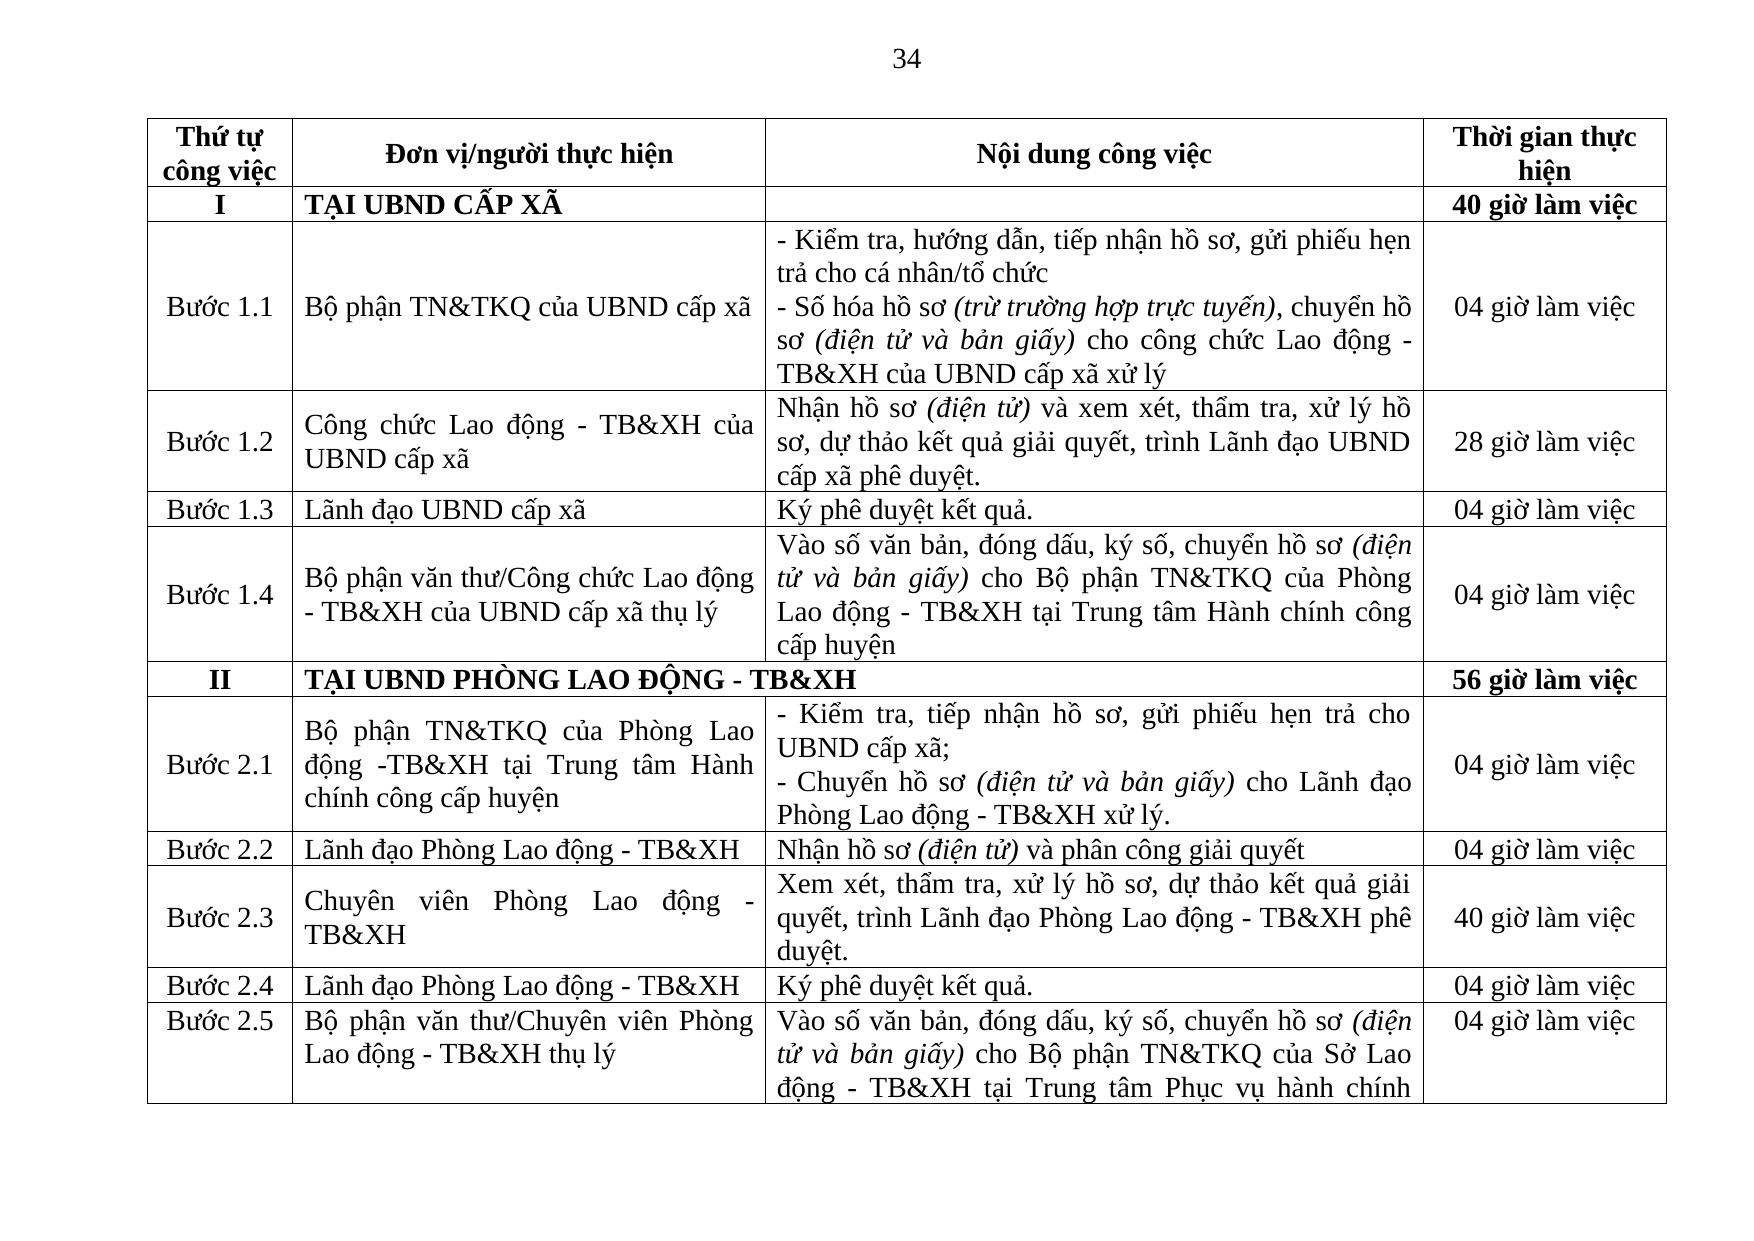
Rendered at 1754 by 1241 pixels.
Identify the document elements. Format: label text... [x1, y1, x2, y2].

table_cell Bước 1.2 [148, 391, 292, 491]
table_cell II [148, 662, 292, 696]
table_cell Công chức Lao động - TB&XH của UBND cấp xã [293, 391, 765, 491]
table_cell Bước 1.1 [148, 222, 292, 389]
table_cell - Kiểm tra, tiếp nhận hồ sơ, gửi phiếu hẹn trả cho UBND cấp xã; - Chuyển hồ sơ (điện tử và bản giấy) cho Lãnh đạo Phòng Lao động - TB&XH xử lý. [766, 697, 1423, 831]
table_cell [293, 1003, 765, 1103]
table_cell 04 giờ làm việc [1424, 697, 1666, 831]
table_header Đơn vị/người thực hiện [293, 119, 765, 186]
table_cell Nhận hồ sơ (điện tử) và phân công giải quyết [766, 832, 1423, 865]
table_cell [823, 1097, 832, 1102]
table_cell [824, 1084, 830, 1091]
table_cell I [148, 187, 292, 221]
table_cell TẠI UBND CẤP XÃ [293, 187, 765, 221]
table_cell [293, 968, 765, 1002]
table_cell Bước 2.2 [148, 832, 292, 865]
table_cell - Kiểm tra, hướng dẫn, tiếp nhận hồ sơ, gửi phiếu hẹn trả cho cá nhân/tổ chức - Số hóa hồ sơ (trừ trường hợp trực tuyến), chuyển hồ sơ (điện tử và bản giấy) cho công chức Lao động -TB&XH của UBND cấp xã xử lý [766, 222, 1423, 389]
table_header Thời gian thực hiện [1424, 119, 1666, 186]
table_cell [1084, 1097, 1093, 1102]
table_cell 04 giờ làm việc [1424, 527, 1666, 661]
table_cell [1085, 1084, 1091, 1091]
table_cell Bước 2.3 [148, 866, 292, 967]
table_cell 04 giờ làm việc [1424, 492, 1666, 526]
table_header Thứ tự công việc [148, 119, 292, 186]
table_cell 04 giờ làm việc [1424, 832, 1666, 865]
table_cell TẠI UBND PHÒNG LAO ĐỘNG - TB&XH [293, 662, 1423, 696]
table_cell Bước 2.1 [148, 697, 292, 831]
table_cell Nhận hồ sơ (điện tử) và xem xét, thẩm tra, xử lý hồ sơ, dự thảo kết quả giải quyết, trình Lãnh đạo UBND cấp xã phê duyệt. [766, 391, 1423, 491]
table_cell Xem xét, thẩm tra, xử lý hồ sơ, dự thảo kết quả giải quyết, trình Lãnh đạo Phòng Lao động - TB&XH phê duyệt. [766, 866, 1423, 967]
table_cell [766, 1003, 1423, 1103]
table_header Nội dung công việc [766, 119, 1423, 186]
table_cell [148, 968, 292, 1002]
table_cell 28 giờ làm việc [1424, 391, 1666, 491]
table_cell Lãnh đạo UBND cấp xã [293, 492, 765, 526]
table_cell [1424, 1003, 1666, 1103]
table_cell Bộ phận văn thư/Công chức Lao động - TB&XH của UBND cấp xã thụ lý [293, 527, 765, 661]
table_cell 04 giờ làm việc [1424, 222, 1666, 389]
table_cell 56 giờ làm việc [1424, 662, 1666, 696]
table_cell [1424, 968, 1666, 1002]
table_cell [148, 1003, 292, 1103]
table_cell Bộ phận TN&TKQ của Phòng Lao động -TB&XH tại Trung tâm Hành chính công cấp huyện [293, 697, 765, 831]
table_cell 40 giờ làm việc [1424, 187, 1666, 221]
table_cell Bước 1.3 [148, 492, 292, 526]
table_cell Lãnh đạo Phòng Lao động - TB&XH [293, 832, 765, 865]
table_cell [766, 187, 1423, 221]
table_cell Bộ phận TN&TKQ của UBND cấp xã [293, 222, 765, 389]
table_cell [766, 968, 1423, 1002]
table_cell 40 giờ làm việc [1424, 866, 1666, 967]
table_cell Chuyên viên Phòng Lao động - TB&XH [293, 866, 765, 967]
table_cell Bước 1.4 [148, 527, 292, 661]
table_cell Ký phê duyệt kết quả. [766, 492, 1423, 526]
table_cell Vào số văn bản, đóng dấu, ký số, chuyển hồ sơ (điện tử và bản giấy) cho Bộ phận TN&TKQ của Phòng Lao động - TB&XH tại Trung tâm Hành chính công cấp huyện [766, 527, 1423, 661]
